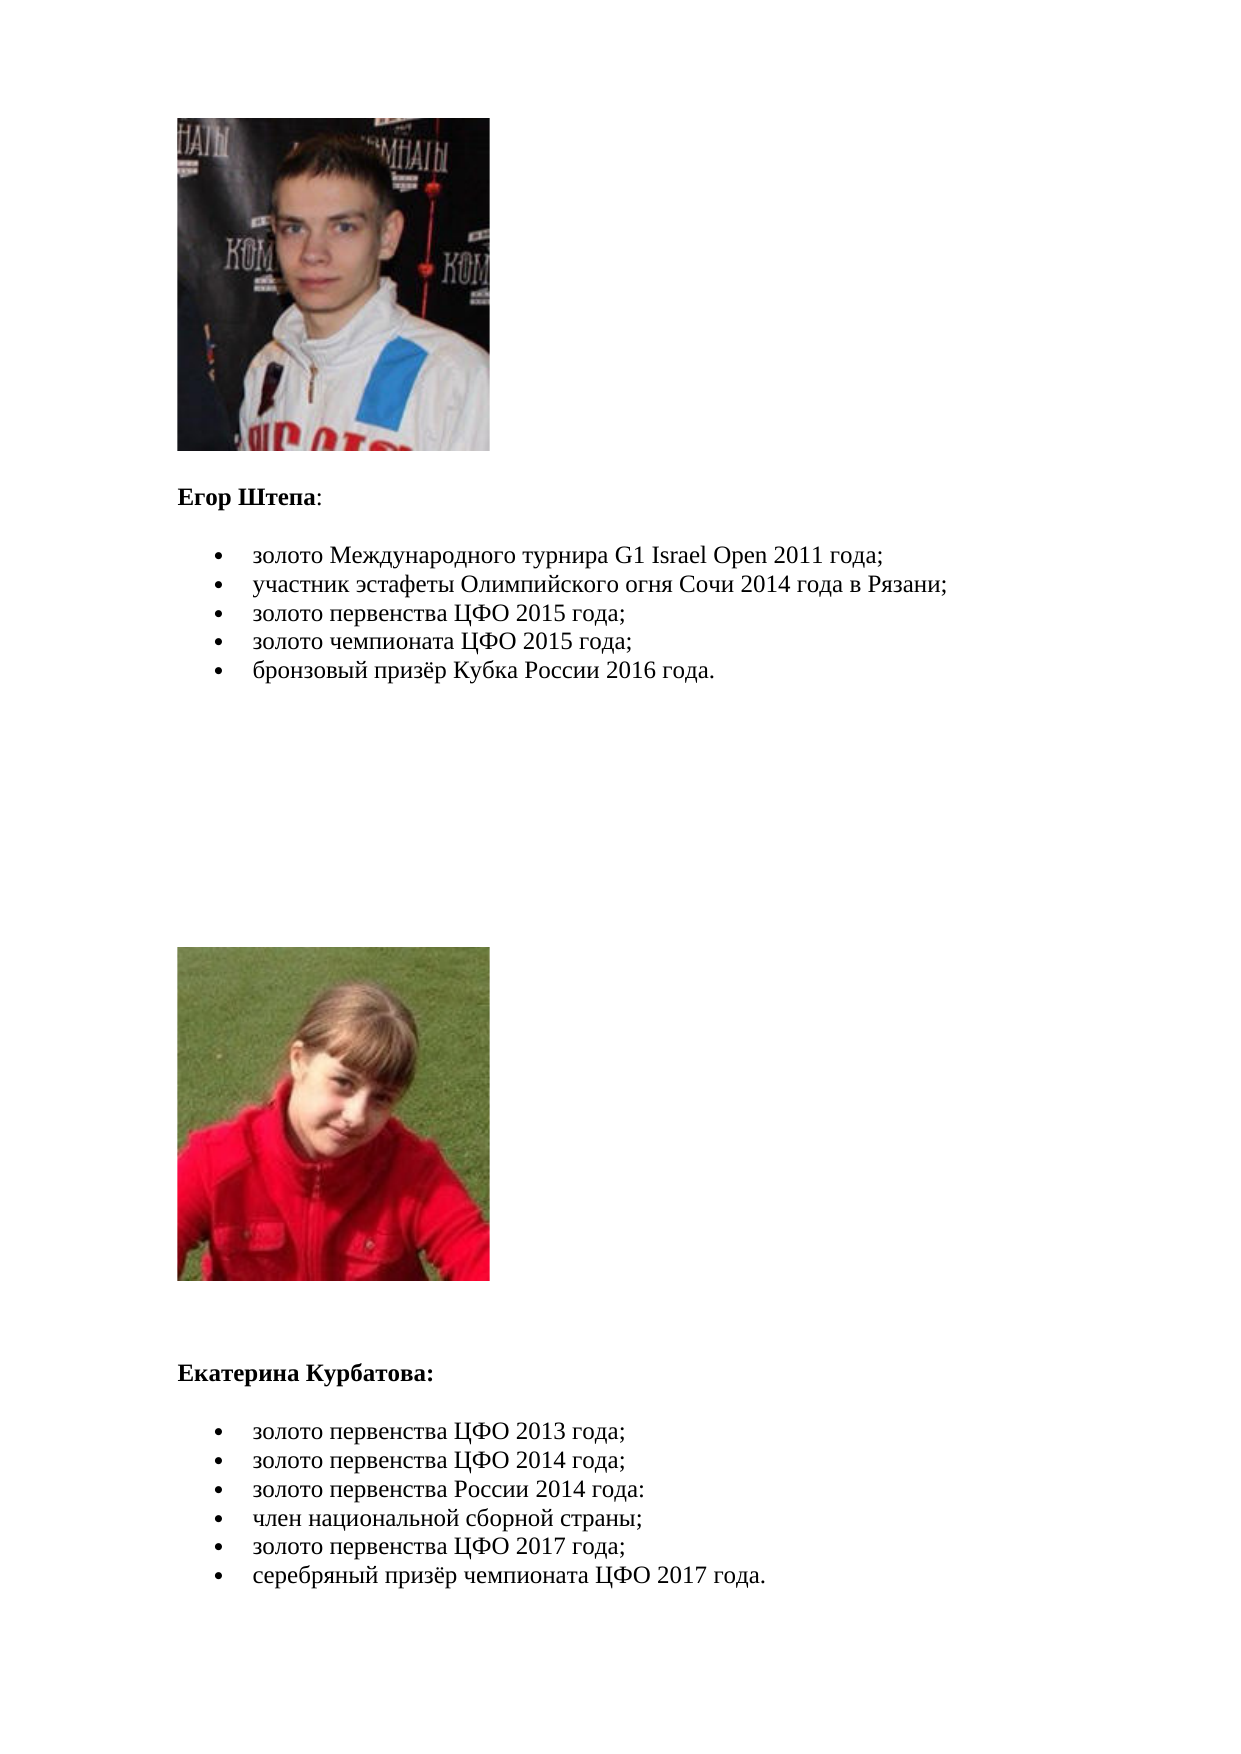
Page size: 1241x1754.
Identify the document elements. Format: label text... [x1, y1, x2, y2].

text Екатерина Курбатова: [177, 1358, 1152, 1387]
list член национальной сборной страны; [215, 1503, 1152, 1531]
picture [177, 118, 490, 451]
list золото чемпионата ЦФО 2015 года; [215, 626, 1152, 655]
list золото первенства ЦФО 2014 года; [215, 1445, 1152, 1474]
list бронзовый призёр Кубка России 2016 года. [215, 655, 1152, 684]
list золото первенства ЦФО 2015 года; [215, 598, 1152, 626]
picture [177, 947, 490, 1281]
list золото первенства ЦФО 2017 года; [215, 1531, 1152, 1560]
list золото первенства России 2014 года: [215, 1474, 1152, 1503]
text Егор Штепа: [177, 482, 1152, 511]
list золото Международного турнира G1 Israel Open 2011 года; [215, 540, 1152, 569]
list серебряный призёр чемпионата ЦФО 2017 года. [215, 1560, 1152, 1589]
list участник эстафеты Олимпийского огня Сочи 2014 года в Рязани; [215, 569, 1152, 598]
list золото первенства ЦФО 2013 года; [215, 1416, 1152, 1445]
